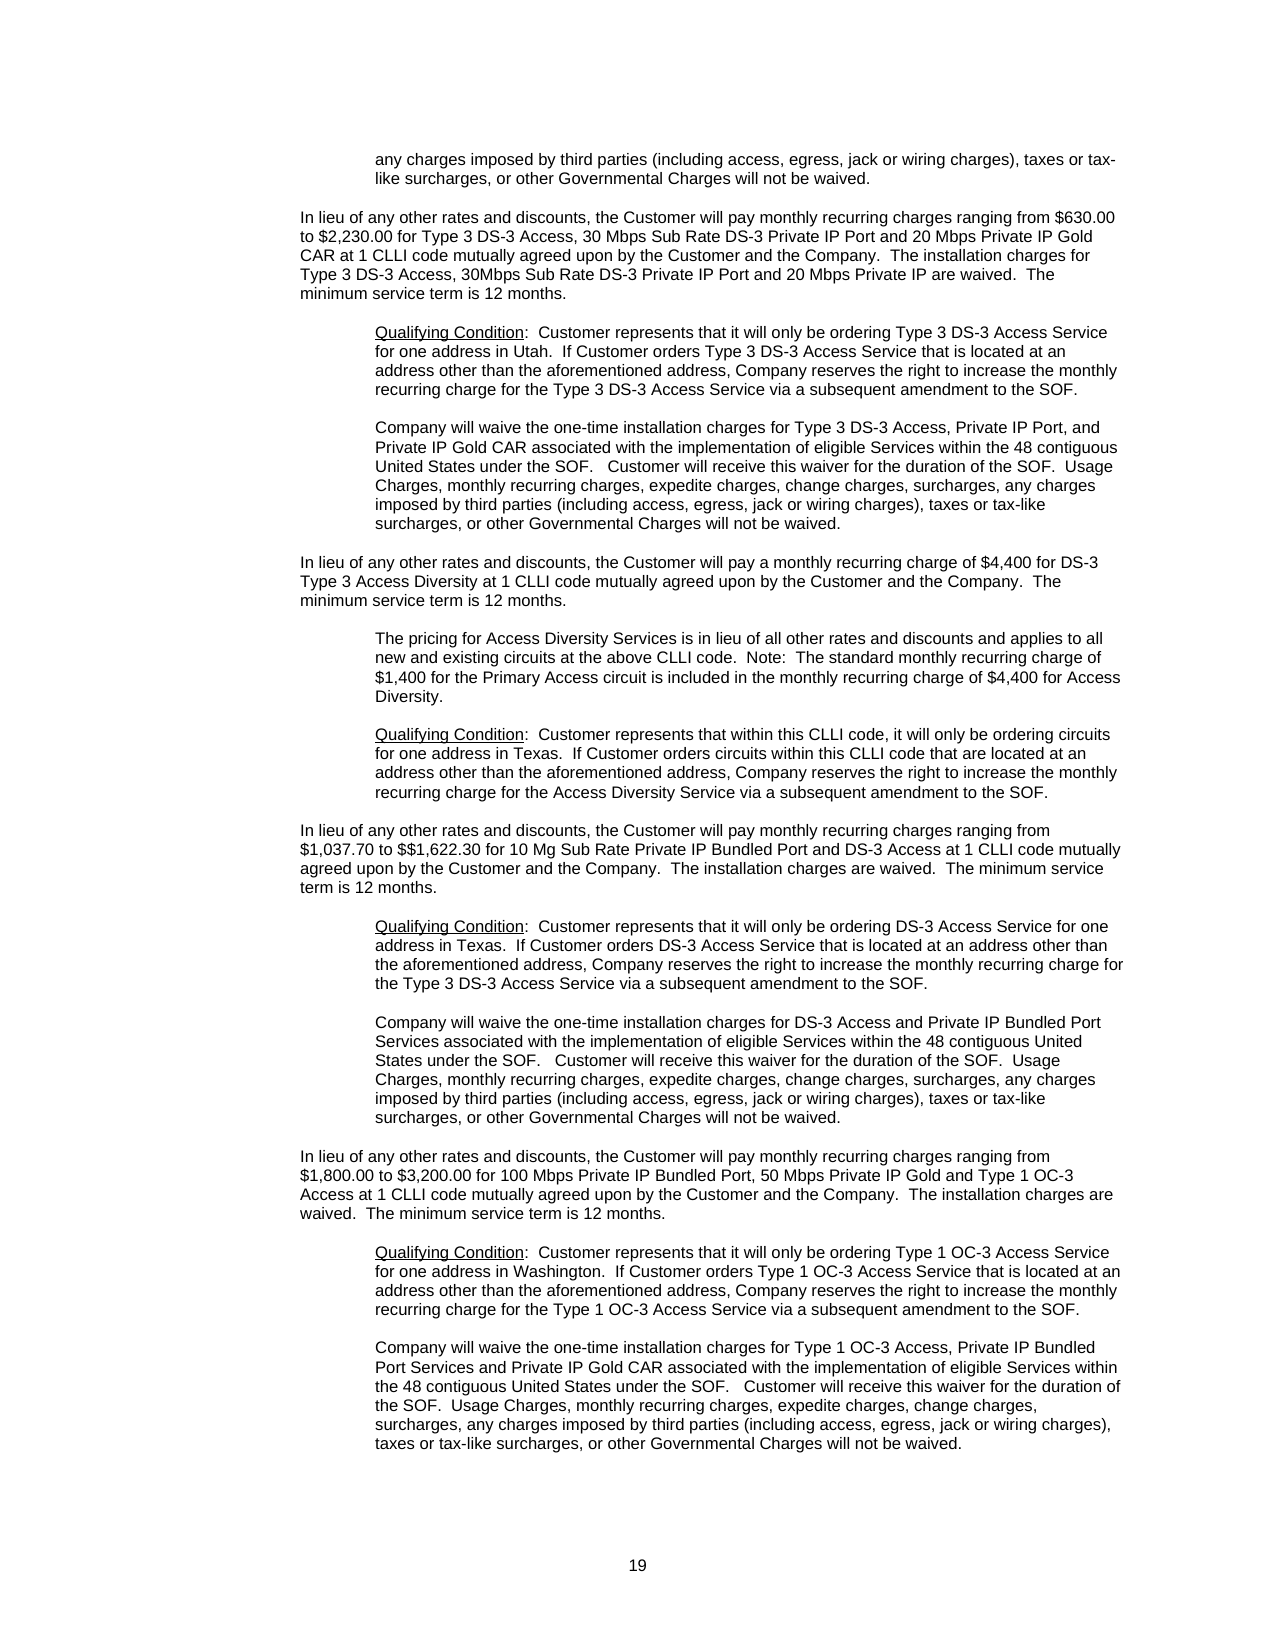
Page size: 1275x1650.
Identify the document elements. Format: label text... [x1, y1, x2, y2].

text In lieu of any other rates and discounts, the Customer will pay a monthly recurring charge of $4,400 for DS-3 Type 3 Access Diversity at 1 CLLI code mutually agreed upon by the Customer and the Company. The minimum service term is 12 months. [300, 552, 1125, 610]
text Company will waive the one-time installation charges for Type 3 DS-3 Access, Private IP Port, and Private IP Gold CAR associated with the implementation of eligible Services within the 48 contiguous United States under the SOF. Customer will receive this waiver for the duration of the SOF. Usage Charges, monthly recurring charges, expedite charges, change charges, surcharges, any charges imposed by third parties (including access, egress, jack or wiring charges), taxes or tax-like surcharges, or other Governmental Charges will not be waived. [375, 418, 1125, 533]
text The pricing for Access Diversity Services is in lieu of all other rates and discounts and applies to all new and existing circuits at the above CLLI code. Note: The standard monthly recurring charge of $1,400 for the Primary Access circuit is included in the monthly recurring charge of $4,400 for Access Diversity. [375, 629, 1125, 706]
text Qualifying Condition: Customer represents that it will only be ordering Type 1 OC-3 Access Service for one address in Washington. If Customer orders Type 1 OC-3 Access Service that is located at an address other than the aforementioned address, Company reserves the right to increase the monthly recurring charge for the Type 1 OC-3 Access Service via a subsequent amendment to the SOF. [375, 1242, 1125, 1319]
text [375, 150, 1125, 188]
text In lieu of any other rates and discounts, the Customer will pay monthly recurring charges ranging from $630.00 to $2,230.00 for Type 3 DS-3 Access, 30 Mbps Sub Rate DS-3 Private IP Port and 20 Mbps Private IP Gold CAR at 1 CLLI code mutually agreed upon by the Customer and the Company. The installation charges for Type 3 DS-3 Access, 30Mbps Sub Rate DS-3 Private IP Port and 20 Mbps Private IP are waived. The minimum service term is 12 months. [300, 207, 1125, 303]
text Qualifying Condition: Customer represents that within this CLLI code, it will only be ordering circuits for one address in Texas. If Customer orders circuits within this CLLI code that are located at an address other than the aforementioned address, Company reserves the right to increase the monthly recurring charge for the Access Diversity Service via a subsequent amendment to the SOF. [375, 725, 1125, 802]
text Qualifying Condition: Customer represents that it will only be ordering Type 3 DS-3 Access Service for one address in Utah. If Customer orders Type 3 DS-3 Access Service that is located at an address other than the aforementioned address, Company reserves the right to increase the monthly recurring charge for the Type 3 DS-3 Access Service via a subsequent amendment to the SOF. [375, 322, 1125, 399]
text Company will waive the one-time installation charges for DS-3 Access and Private IP Bundled Port Services associated with the implementation of eligible Services within the 48 contiguous United States under the SOF. Customer will receive this waiver for the duration of the SOF. Usage Charges, monthly recurring charges, expedite charges, change charges, surcharges, any charges imposed by third parties (including access, egress, jack or wiring charges), taxes or tax-like surcharges, or other Governmental Charges will not be waived. [375, 1012, 1125, 1127]
text Qualifying Condition: Customer represents that it will only be ordering DS-3 Access Service for one address in Texas. If Customer orders DS-3 Access Service that is located at an address other than the aforementioned address, Company reserves the right to increase the monthly recurring charge for the Type 3 DS-3 Access Service via a subsequent amendment to the SOF. [375, 917, 1125, 993]
text Company will waive the one-time installation charges for Type 1 OC-3 Access, Private IP Bundled Port Services and Private IP Gold CAR associated with the implementation of eligible Services within the 48 contiguous United States under the SOF. Customer will receive this waiver for the duration of the SOF. Usage Charges, monthly recurring charges, expedite charges, change charges, surcharges, any charges imposed by third parties (including access, egress, jack or wiring charges), taxes or tax-like surcharges, or other Governmental Charges will not be waived. [375, 1338, 1125, 1453]
text In lieu of any other rates and discounts, the Customer will pay monthly recurring charges ranging from $1,037.70 to $$1,622.30 for 10 Mg Sub Rate Private IP Bundled Port and DS-3 Access at 1 CLLI code mutually agreed upon by the Customer and the Company. The installation charges are waived. The minimum service term is 12 months. [300, 821, 1125, 897]
text In lieu of any other rates and discounts, the Customer will pay monthly recurring charges ranging from $1,800.00 to $3,200.00 for 100 Mbps Private IP Bundled Port, 50 Mbps Private IP Gold and Type 1 OC-3 Access at 1 CLLI code mutually agreed upon by the Customer and the Company. The installation charges are waived. The minimum service term is 12 months. [300, 1147, 1125, 1223]
